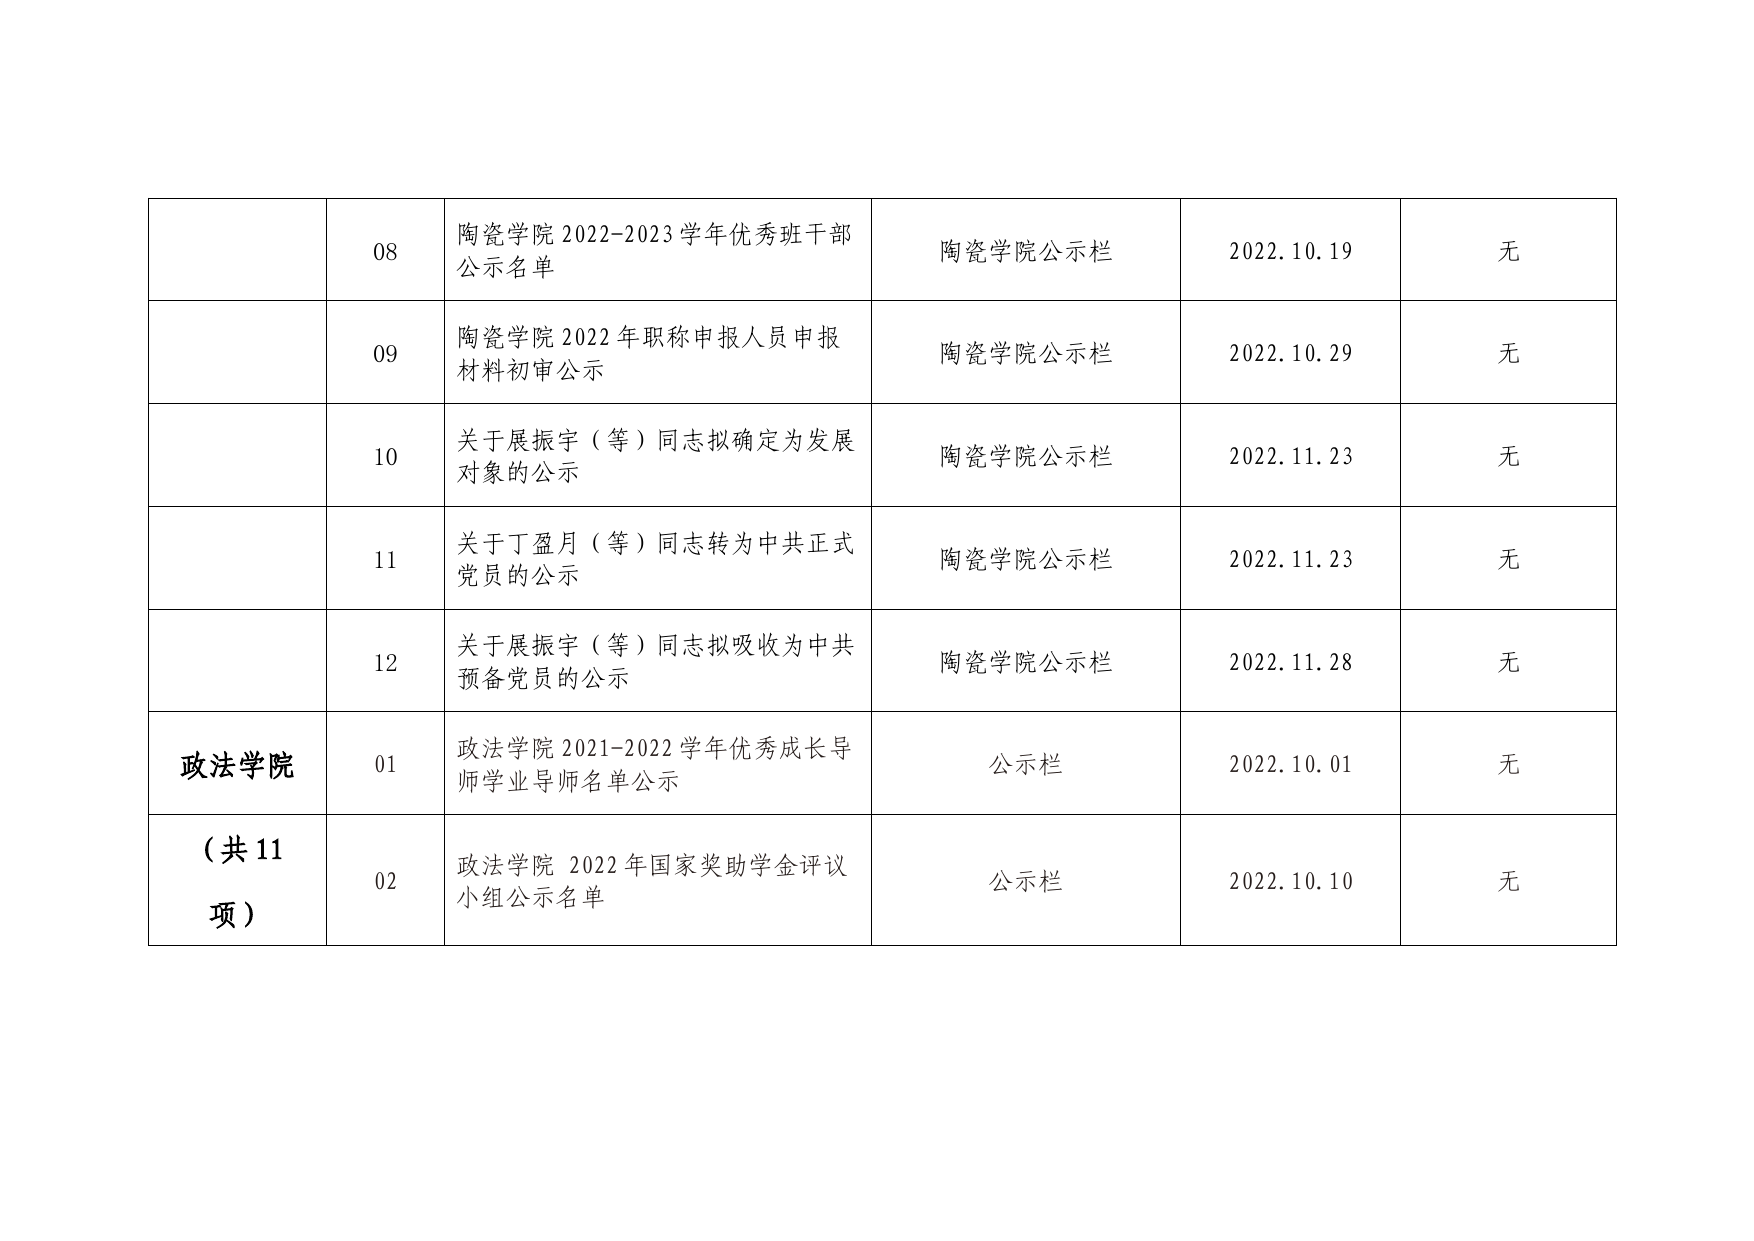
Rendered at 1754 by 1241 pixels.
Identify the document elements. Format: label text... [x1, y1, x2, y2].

table_cell 关于展振宇（等）同志拟吸收为中共预备党员的公示 [445, 610, 871, 711]
table_cell 无 [1401, 301, 1616, 403]
table_cell 无 [1401, 610, 1616, 711]
table_cell 2022.10.01 [1181, 712, 1400, 814]
table_cell 2022.10.19 [1181, 199, 1400, 300]
table_cell 无 [1401, 404, 1616, 506]
table_cell 2022.10.29 [1181, 301, 1400, 403]
table_cell 政法学院 2022年国家奖助学金评议小组公示名单 [445, 815, 871, 945]
table_cell [149, 507, 326, 608]
table_cell [149, 610, 326, 711]
table_cell 关于展振宇（等）同志拟确定为发展对象的公示 [445, 404, 871, 506]
table_cell 2022.10.10 [1181, 815, 1400, 945]
table_cell 09 [327, 301, 444, 403]
table_cell 无 [1401, 507, 1616, 608]
table_cell 陶瓷学院公示栏 [872, 610, 1180, 711]
table_cell 2022.11.23 [1181, 507, 1400, 608]
table_cell 无 [1401, 815, 1616, 945]
table_cell 政法学院 [149, 712, 326, 814]
table_cell 10 [327, 404, 444, 506]
table_cell 02 [327, 815, 444, 945]
table_cell 陶瓷学院公示栏 [872, 404, 1180, 506]
table_cell 12 [327, 610, 444, 711]
table_cell （共11项） [149, 815, 326, 945]
table_cell [149, 404, 326, 506]
table_cell 2022.11.23 [1181, 404, 1400, 506]
table_cell 无 [1401, 712, 1616, 814]
table_cell 陶瓷学院公示栏 [872, 301, 1180, 403]
table_cell 无 [1401, 199, 1616, 300]
table_cell 陶瓷学院公示栏 [872, 507, 1180, 608]
table_cell 2022.11.28 [1181, 610, 1400, 711]
table_cell 陶瓷学院2022年职称申报人员申报材料初审公示 [445, 301, 871, 403]
table_cell 11 [327, 507, 444, 608]
table_cell 公示栏 [872, 815, 1180, 945]
table_cell [149, 199, 326, 300]
table_cell 公示栏 [872, 712, 1180, 814]
table_cell 关于丁盈月（等）同志转为中共正式党员的公示 [445, 507, 871, 608]
table_cell 陶瓷学院公示栏 [872, 199, 1180, 300]
table_cell 01 [327, 712, 444, 814]
table_cell 08 [327, 199, 444, 300]
table_cell [149, 301, 326, 403]
table_cell 陶瓷学院2022-2023学年优秀班干部公示名单 [445, 199, 871, 300]
table_cell 政法学院2021-2022学年优秀成长导师学业导师名单公示 [445, 712, 871, 814]
